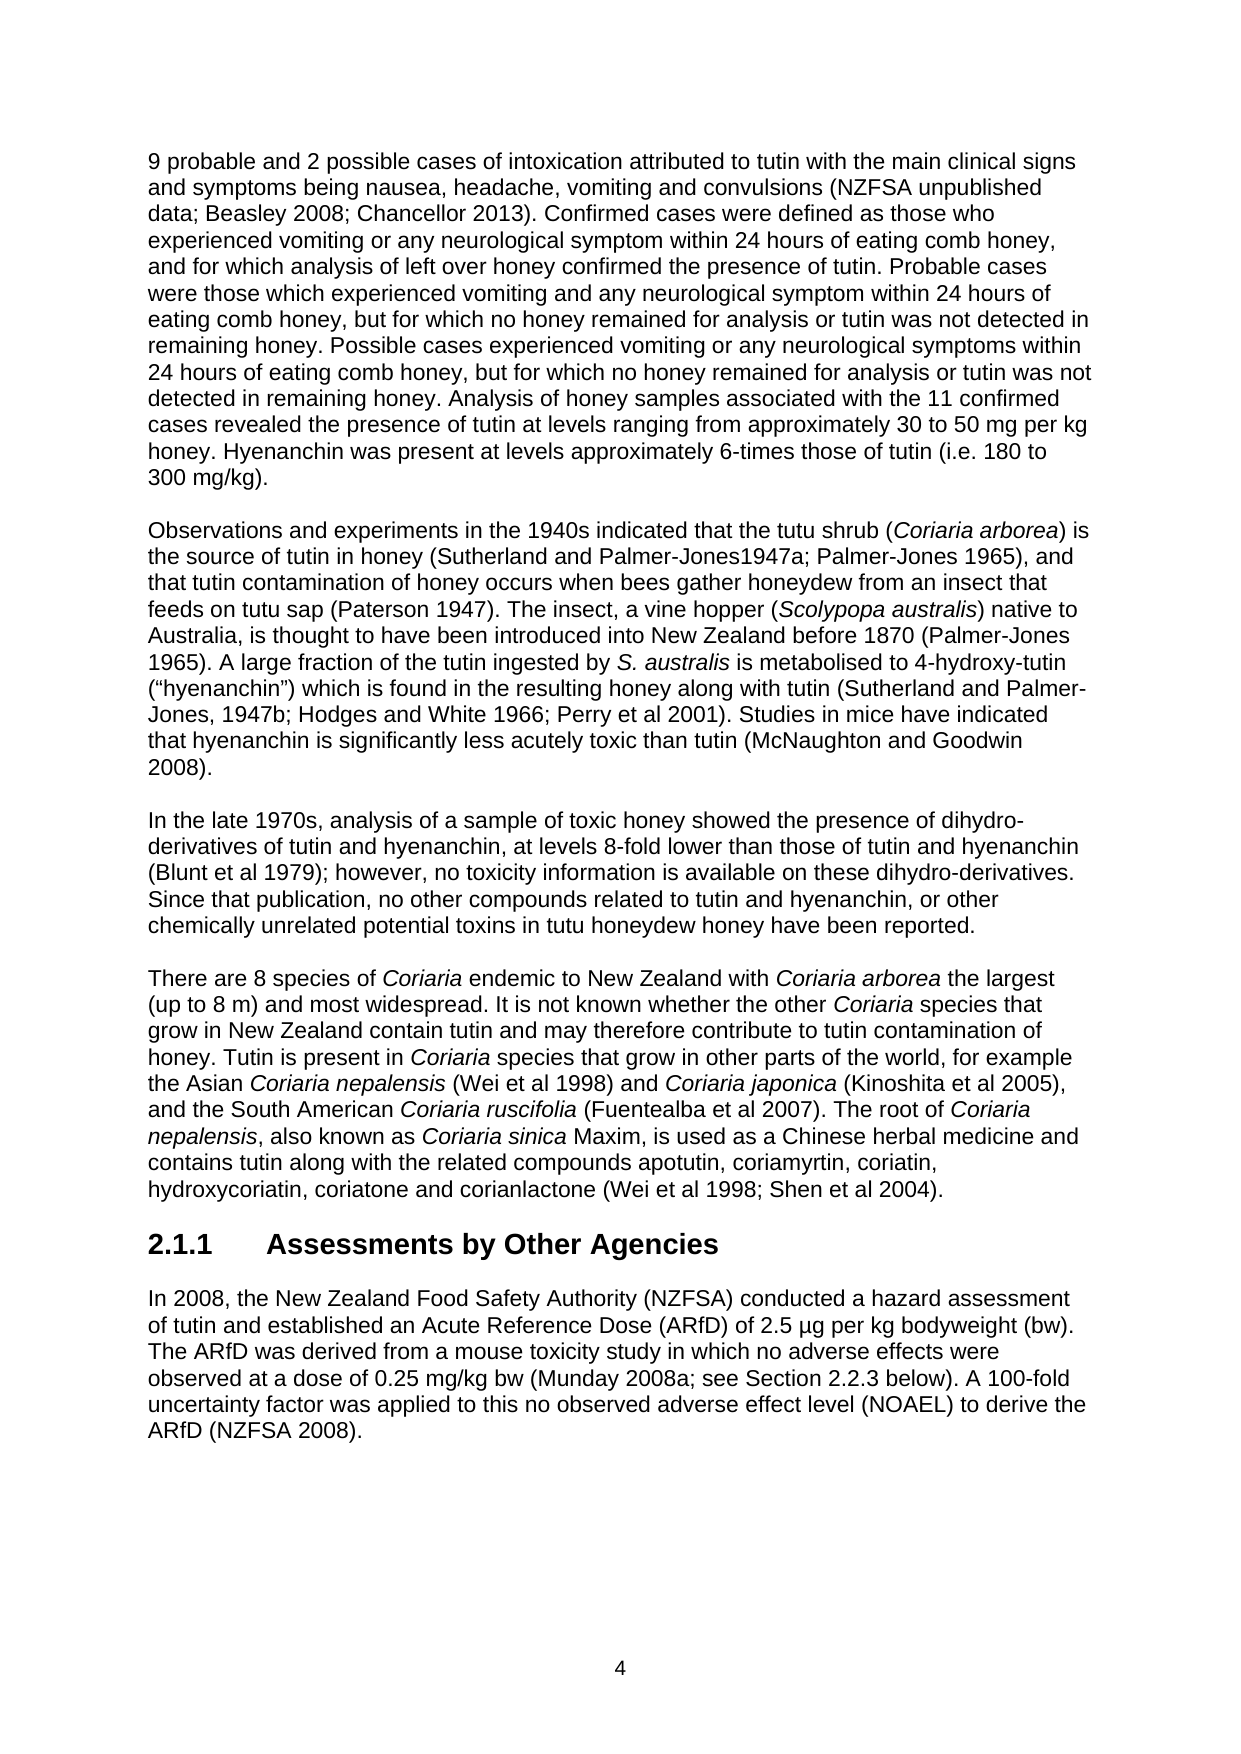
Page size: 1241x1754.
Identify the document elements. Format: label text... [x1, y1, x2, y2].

subtitle 2.1.1 Assessments by Other Agencies [148, 1227, 1092, 1260]
text There are 8 species of Coriaria endemic to New Zealand with Coriaria arborea the largest (up to 8 m) and most widespread. It is not known whether the other Coriaria species that grow in New Zealand contain tutin and may therefore contribute to tutin contamination of honey. Tutin is present in Coriaria species that grow in other parts of the world, for example the Asian Coriaria nepalensis (Wei et al 1998) and Coriaria japonica (Kinoshita et al 2005), and the South American Coriaria ruscifolia (Fuentealba et al 2007). The root of Coriaria nepalensis, also known as Coriaria sinica Maxim, is used as a Chinese herbal medicine and contains tutin along with the related compounds apotutin, coriamyrtin, coriatin, hydroxycoriatin, coriatone and corianlactone (Wei et al 1998; Shen et al 2004). [148, 965, 1092, 1202]
text In 2008, the New Zealand Food Safety Authority (NZFSA) conducted a hazard assessment of tutin and established an Acute Reference Dose (ARfD) of 2.5 µg per kg bodyweight (bw). The ARfD was derived from a mouse toxicity study in which no adverse effects were observed at a dose of 0.25 mg/kg bw (Munday 2008a; see Section 2.2.3 below). A 100-fold uncertainty factor was applied to this no observed adverse effect level (NOAEL) to derive the ARfD (NZFSA 2008). [148, 1285, 1092, 1443]
text Observations and experiments in the 1940s indicated that the tutu shrub (Coriaria arborea) is the source of tutin in honey (Sutherland and Palmer-Jones1947a; Palmer-Jones 1965), and that tutin contamination of honey occurs when bees gather honeydew from an insect that feeds on tutu sap (Paterson 1947). The insect, a vine hopper (Scolypopa australis) native to Australia, is thought to have been introduced into New Zealand before 1870 (Palmer-Jones 1965). A large fraction of the tutin ingested by S. australis is metabolised to 4-hydroxy-tutin (“hyenanchin”) which is found in the resulting honey along with tutin (Sutherland and Palmer-Jones, 1947b; Hodges and White 1966; Perry et al 2001). Studies in mice have indicated that hyenanchin is significantly less acutely toxic than tutin (McNaughton and Goodwin 2008). [148, 517, 1092, 780]
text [148, 148, 1092, 490]
text In the late 1970s, analysis of a sample of toxic honey showed the presence of dihydro-derivatives of tutin and hyenanchin, at levels 8-fold lower than those of tutin and hyenanchin (Blunt et al 1979); however, no toxicity information is available on these dihydro-derivatives. Since that publication, no other compounds related to tutin and hyenanchin, or other chemically unrelated potential toxins in tutu honeydew honey have been reported. [148, 807, 1092, 938]
